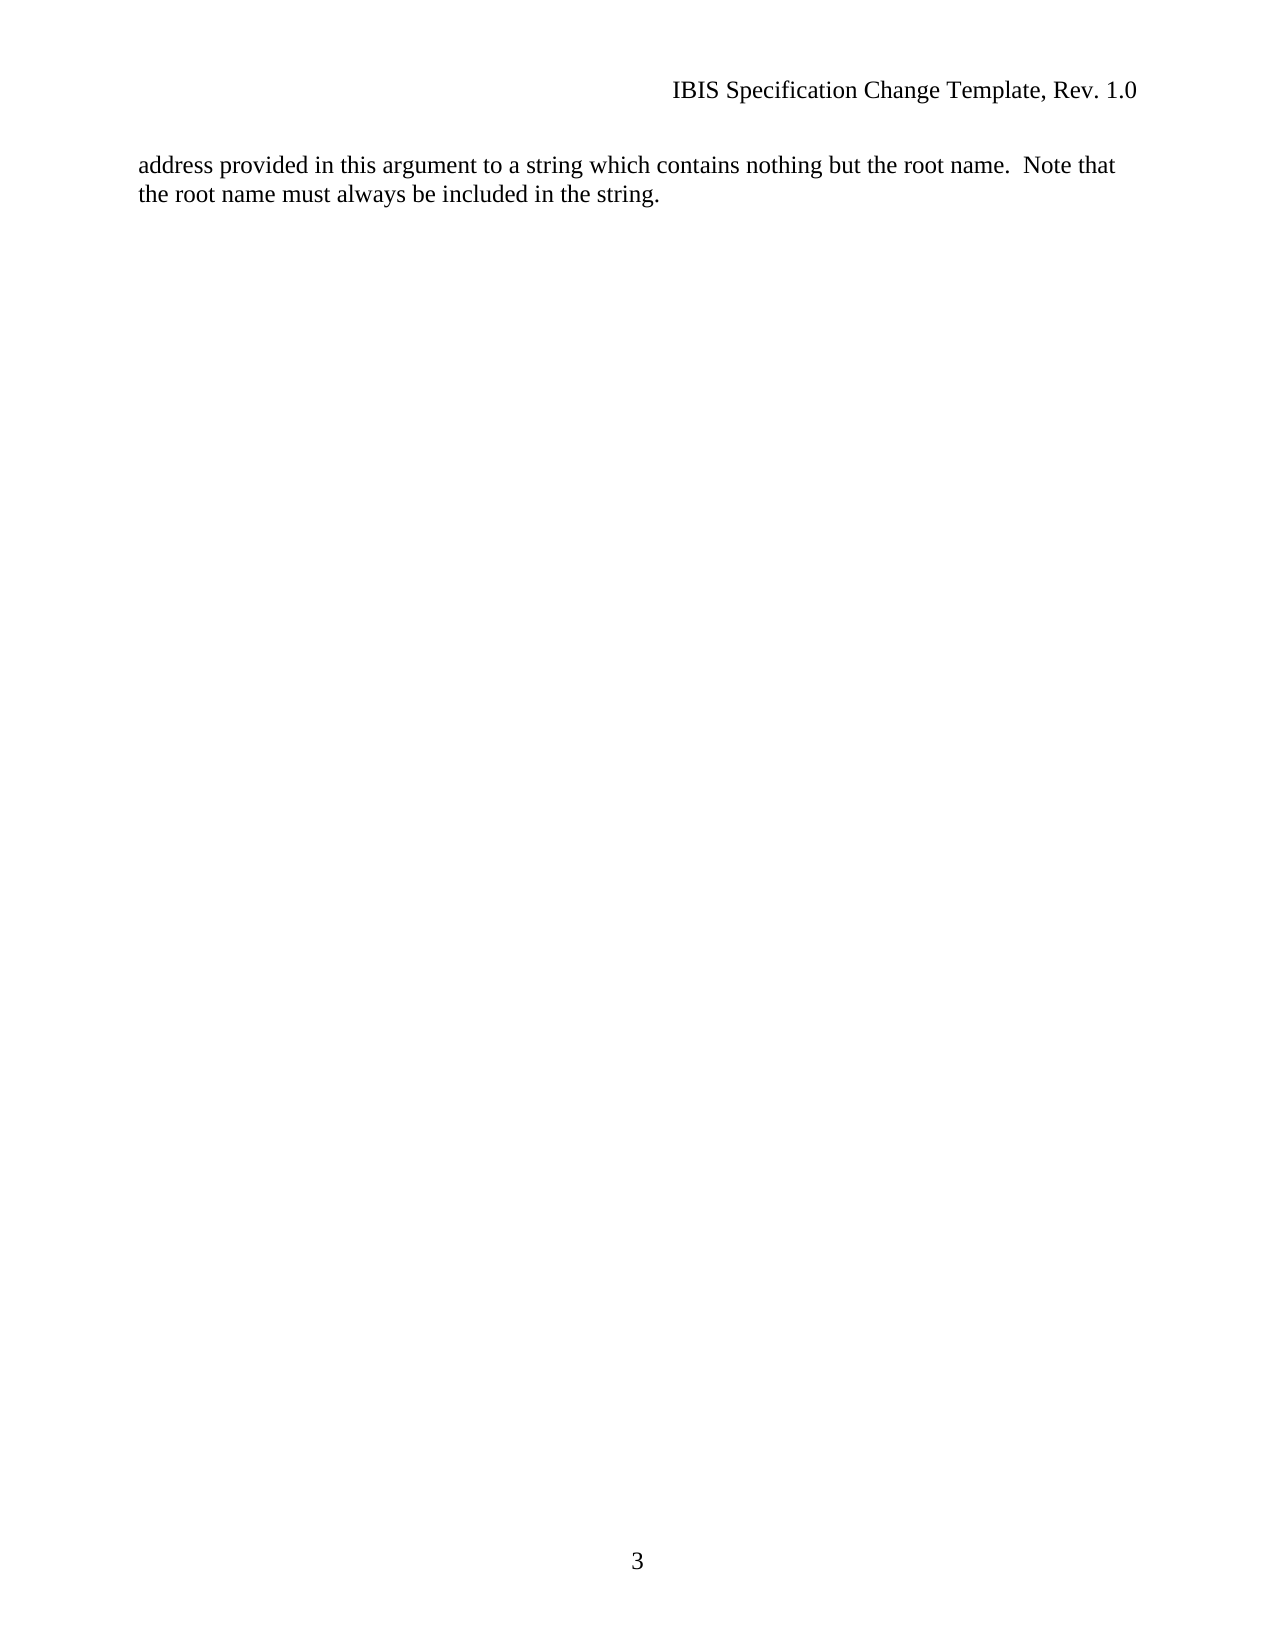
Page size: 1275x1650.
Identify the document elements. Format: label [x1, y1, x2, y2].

text [138, 150, 1137, 207]
